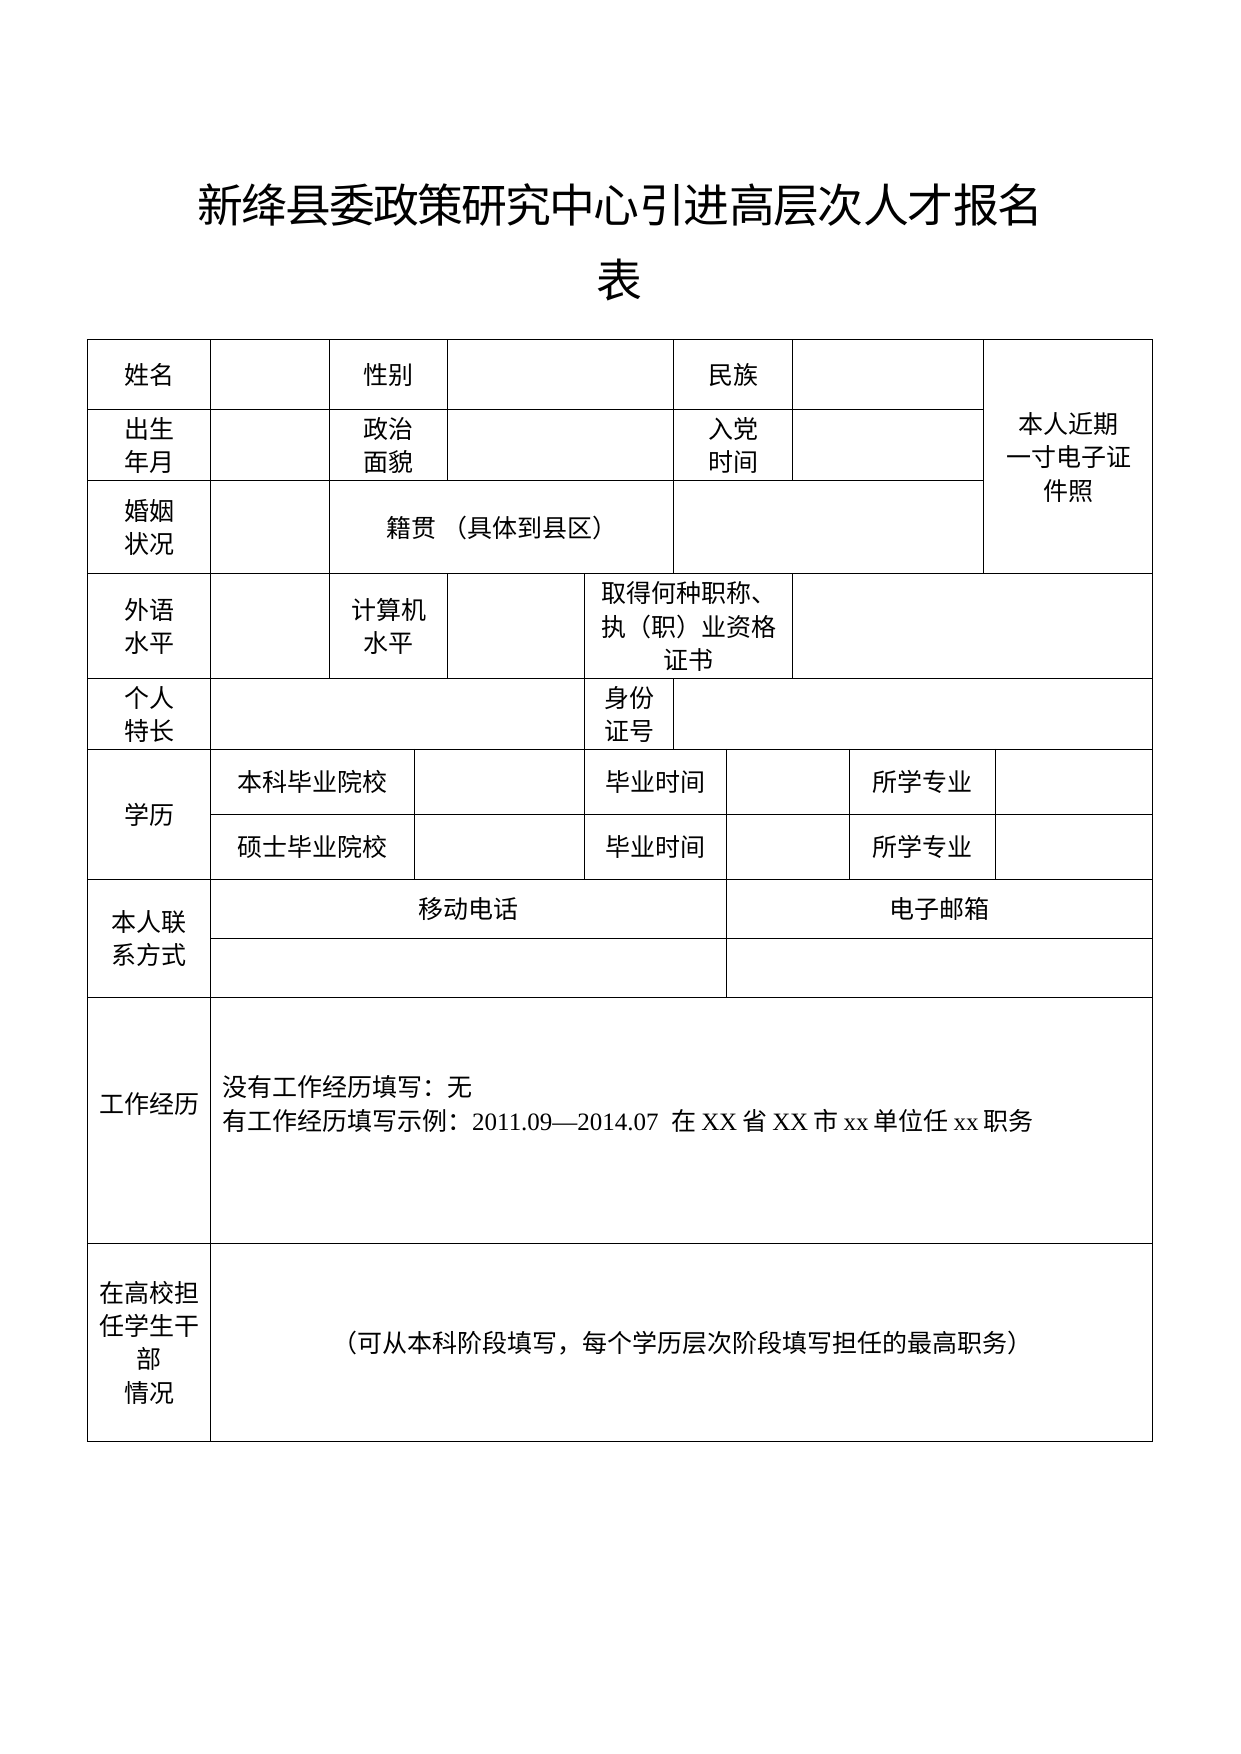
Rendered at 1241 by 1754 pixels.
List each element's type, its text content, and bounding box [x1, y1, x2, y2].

table_cell 政治 面貌 [330, 410, 447, 480]
table_cell [793, 410, 983, 480]
table_cell [211, 481, 329, 573]
table_cell [996, 815, 1152, 878]
table_cell 学历 [88, 750, 210, 878]
table_cell 取得何种职称、执（职）业资格证书 [585, 574, 792, 678]
table_cell 本人联 系方式 [88, 880, 210, 997]
table_cell [793, 574, 1152, 678]
table_header 姓名 [88, 340, 210, 409]
table_cell [211, 679, 584, 749]
table_cell [448, 574, 584, 678]
table_cell 所学专业 [850, 750, 995, 814]
table_cell [448, 410, 673, 480]
table_cell [727, 815, 849, 878]
table_cell [996, 750, 1152, 814]
table_cell 没有工作经历填写：无 有工作经历填写示例：2011.09—2014.07 在XX省XX市xx单位任xx职务 [211, 998, 1152, 1243]
table_cell 电子邮箱 [727, 880, 1152, 938]
table_cell [211, 410, 329, 480]
table_cell [727, 939, 1152, 997]
table_header [448, 340, 673, 409]
table_cell [674, 481, 983, 573]
table_cell [674, 679, 1152, 749]
table_cell 入党 时间 [674, 410, 792, 480]
table_cell 毕业时间 [585, 815, 726, 878]
table_cell [211, 574, 329, 678]
table_cell 个人 特长 [88, 679, 210, 749]
table_cell 婚姻 状况 [88, 481, 210, 573]
table_cell 计算机 水平 [330, 574, 447, 678]
table_header 本人近期 一寸电子证件照 [984, 340, 1152, 573]
table_cell 身份 证号 [585, 679, 673, 749]
table_cell 在高校担任学生干部 情况 [88, 1244, 210, 1441]
table_header 性别 [330, 340, 447, 409]
table_cell 籍贯 （具体到县区） [330, 481, 673, 573]
table_header 民族 [674, 340, 792, 409]
table_cell 移动电话 [211, 880, 726, 938]
table_header [793, 340, 983, 409]
table_cell 外语 水平 [88, 574, 210, 678]
table_cell [727, 750, 849, 814]
table_cell 工作经历 [88, 998, 210, 1243]
table_cell [415, 815, 584, 878]
table_cell [211, 939, 726, 997]
table_cell [415, 750, 584, 814]
text 新绛县委政策研究中心引进高层次人才报名表 [187, 162, 1053, 312]
table_cell 硕士毕业院校 [211, 815, 414, 878]
table_cell 毕业时间 [585, 750, 726, 814]
table_cell 本科毕业院校 [211, 750, 414, 814]
table_cell 所学专业 [850, 815, 995, 878]
table_header [211, 340, 329, 409]
table_cell 出生 年月 [88, 410, 210, 480]
table_cell （可从本科阶段填写，每个学历层次阶段填写担任的最高职务） [211, 1244, 1152, 1441]
